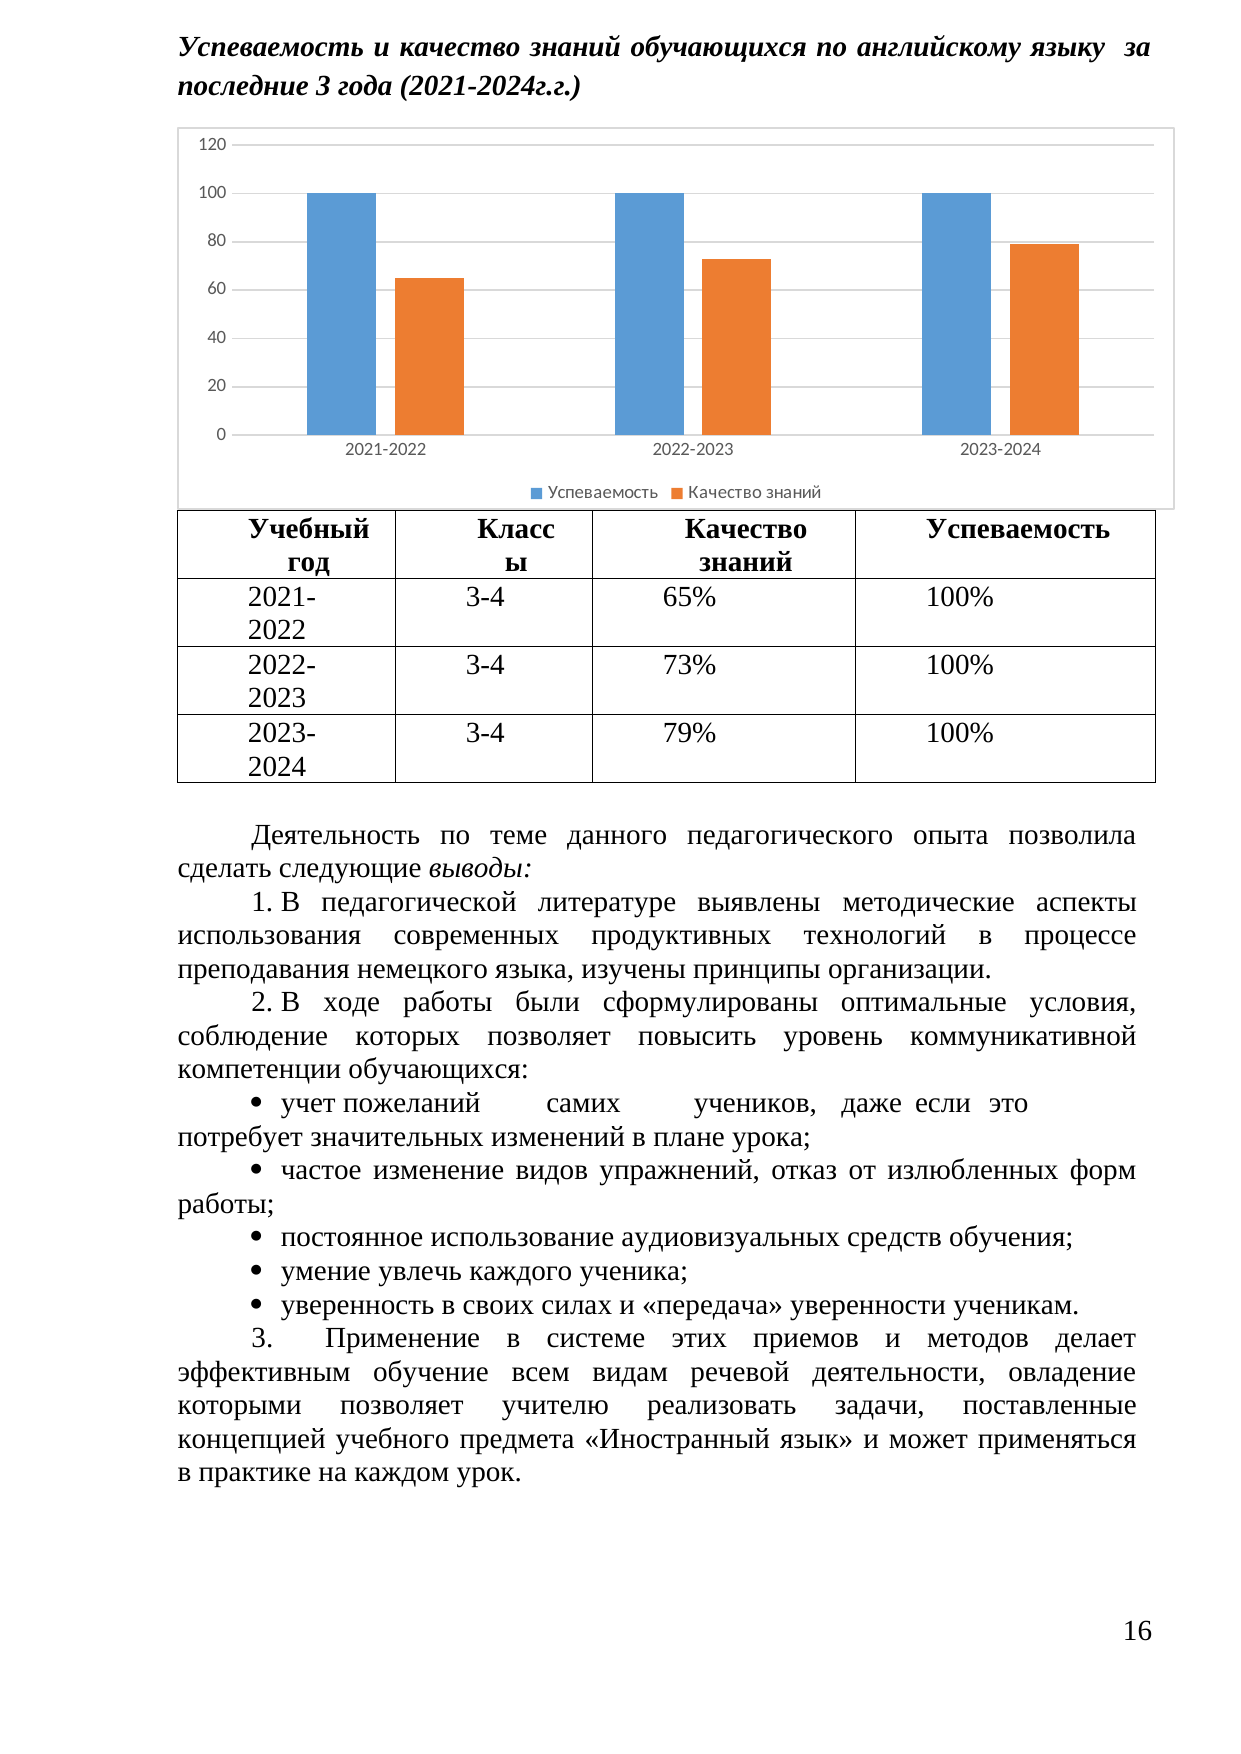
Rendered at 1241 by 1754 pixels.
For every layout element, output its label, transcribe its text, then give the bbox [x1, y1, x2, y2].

table_cell 100% [856, 647, 1155, 714]
text Деятельность по теме данного педагогического опыта позволила сделать следующие выводы: [177, 817, 1137, 884]
table_cell 79% [593, 715, 855, 782]
table_header Успеваемость [856, 511, 1155, 578]
table_cell 3-4 [396, 715, 592, 782]
table_cell 2022-2023 [178, 647, 395, 714]
list В педагогической литературе выявлены методические аспекты использования современных продуктивных технологий в процессе преподавания немецкого языка, изучены принципы организации. [177, 884, 1137, 984]
list умение увлечь каждого ученика; [177, 1253, 1137, 1287]
table_cell 100% [856, 715, 1155, 782]
list учет пожеланий самих учеников, даже если это потребует значительных изменений в плане урока; [177, 1085, 1137, 1152]
table_cell 73% [593, 647, 855, 714]
table_cell 100% [856, 579, 1155, 646]
list уверенность в своих силах и «передача» уверенности ученикам. [177, 1287, 1137, 1320]
list постоянное использование аудиовизуальных средств обучения; [177, 1219, 1137, 1253]
table_cell 3-4 [396, 579, 592, 646]
text Успеваемость и качество знаний обучающихся по английскому языку за последние 3 года (2021-2024г.г.) [177, 29, 1152, 102]
list Применение в системе этих приемов и методов делает эффективным обучение всем видам речевой деятельности, овладение которыми позволяет учителю реализовать задачи, поставленные концепцией учебного предмета «Иностранный язык» и может применяться в практике на каждом урок. [177, 1320, 1137, 1488]
table_header Качество знаний [593, 511, 855, 578]
table_header Учебный год [178, 511, 395, 578]
table_cell 3-4 [396, 647, 592, 714]
table_header Классы [396, 511, 592, 578]
list В ходе работы были сформулированы оптимальные условия, соблюдение которых позволяет повысить уровень коммуникативной компетенции обучающихся: [177, 984, 1137, 1085]
list частое изменение видов упражнений, отказ от излюбленных форм работы; [177, 1152, 1137, 1219]
table_cell 65% [593, 579, 855, 646]
table_cell 2023-2024 [178, 715, 395, 782]
table_cell 2021-2022 [178, 579, 395, 646]
